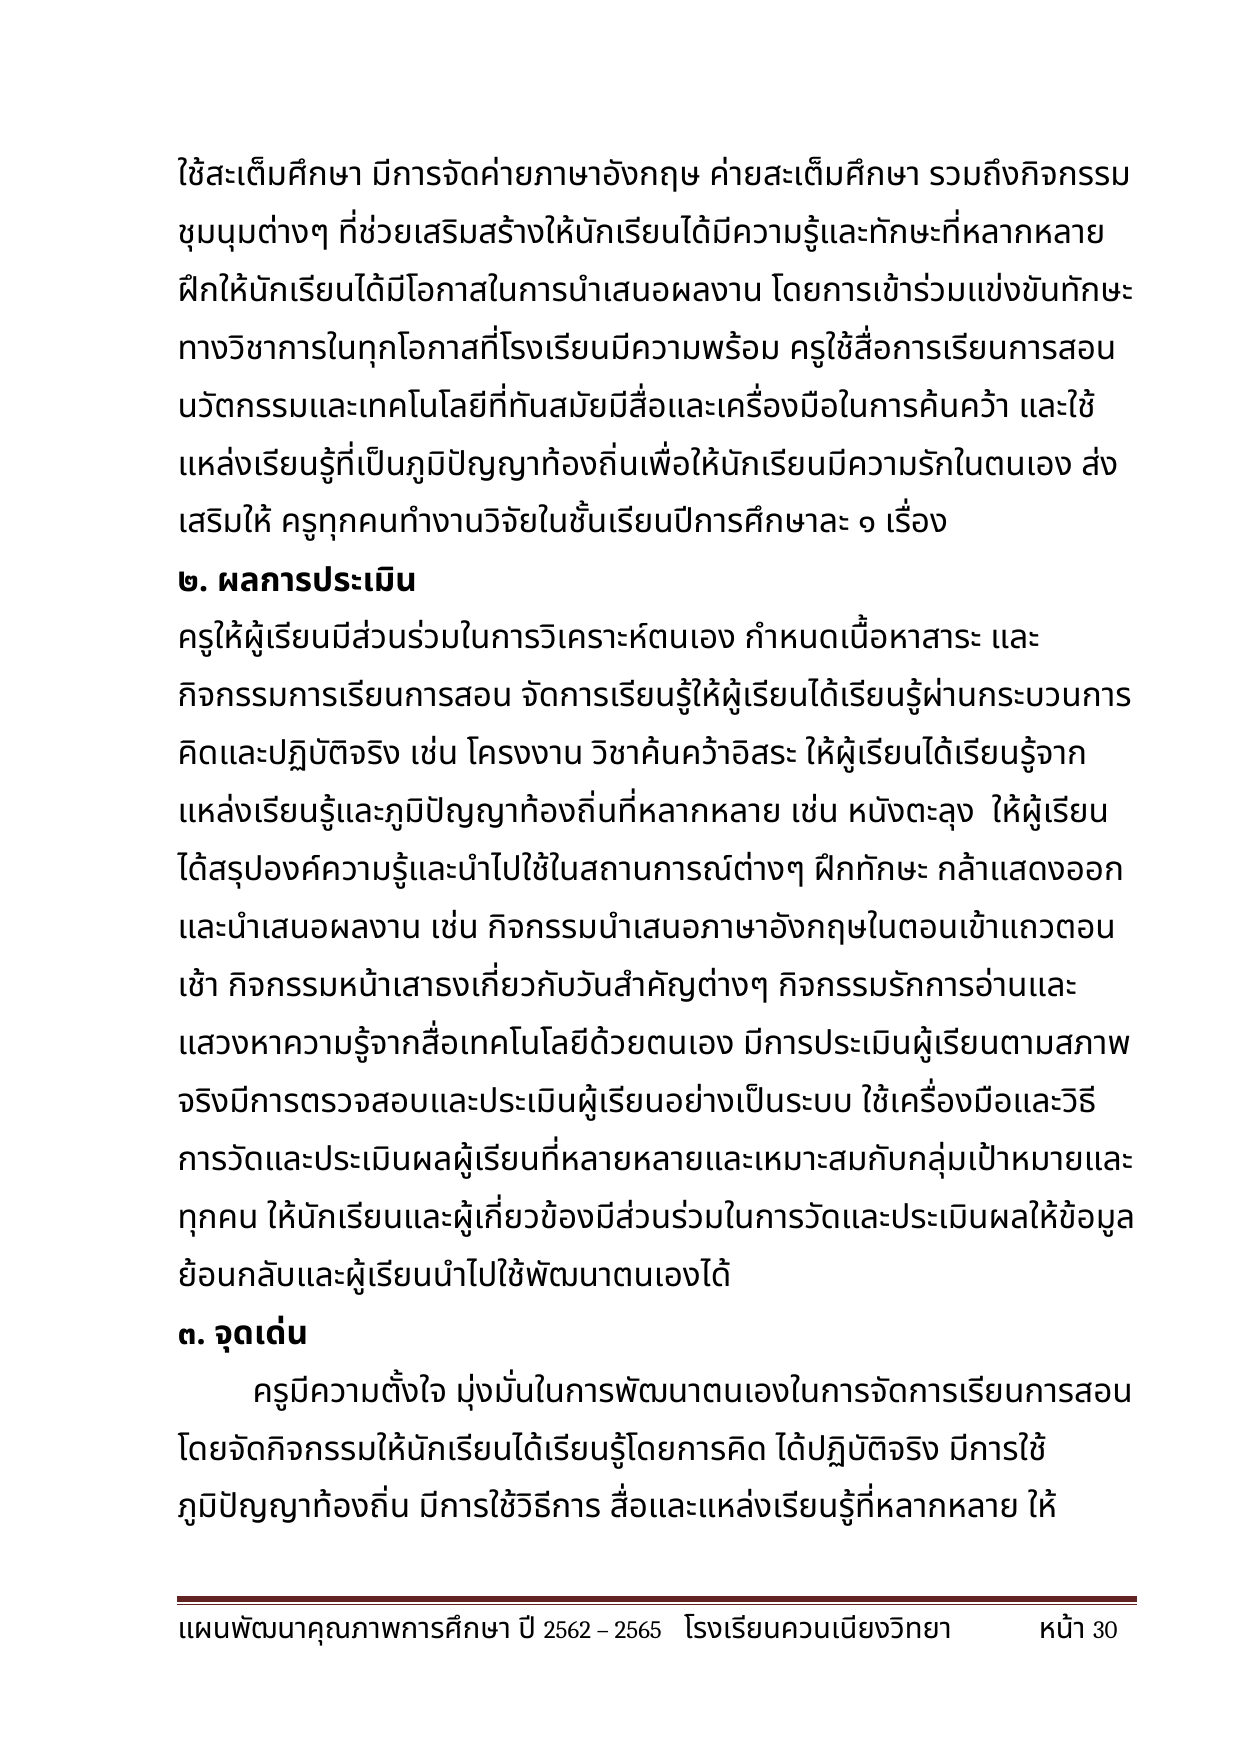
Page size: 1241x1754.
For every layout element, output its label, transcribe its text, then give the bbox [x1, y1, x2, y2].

text ๓. จุดเด่น [177, 1308, 1137, 1359]
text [177, 1367, 1137, 1533]
text ครูให้ผู้เรียนมีส่วนร่วมในการวิเคราะห์ตนเอง กำหนดเนื้อหาสาระ และกิจกรรมการเรียนการสอน จัดการเรียนรู้ให้ผู้เรียนได้เรียนรู้ผ่านกระบวนการคิดและปฏิบัติจริง เช่น โครงงาน วิชาค้นคว้าอิสระ ให้ผู้เรียนได้เรียนรู้จากแหล่งเรียนรู้และภูมิปัญญาท้องถิ่นที่หลากหลาย เช่น หนังตะลุง ให้ผู้เรียนได้สรุปองค์ความรู้และนำไปใช้ในสถานการณ์ต่างๆ ฝึกทักษะ กล้าแสดงออก และนำเสนอผลงาน เช่น กิจกรรมนำเสนอภาษาอังกฤษในตอนเข้าแถวตอนเช้า กิจกรรมหน้าเสาธงเกี่ยวกับวันสำคัญต่างๆ กิจกรรมรักการอ่านและแสวงหาความรู้จากสื่อเทคโนโลยีด้วยตนเอง มีการประเมินผู้เรียนตามสภาพจริงมีการตรวจสอบและประเมินผู้เรียนอย่างเป็นระบบ ใช้เครื่องมือและวิธีการวัดและประเมินผลผู้เรียนที่หลายหลายและเหมาะสมกับกลุ่มเป้าหมายและทุกคน ให้นักเรียนและผู้เกี่ยวข้องมีส่วนร่วมในการวัดและประเมินผลให้ข้อมูลย้อนกลับและผู้เรียนนำไปใช้พัฒนาตนเองได้ [177, 613, 1137, 1301]
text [177, 150, 1137, 548]
text ๒. ผลการประเมิน [177, 555, 1137, 606]
